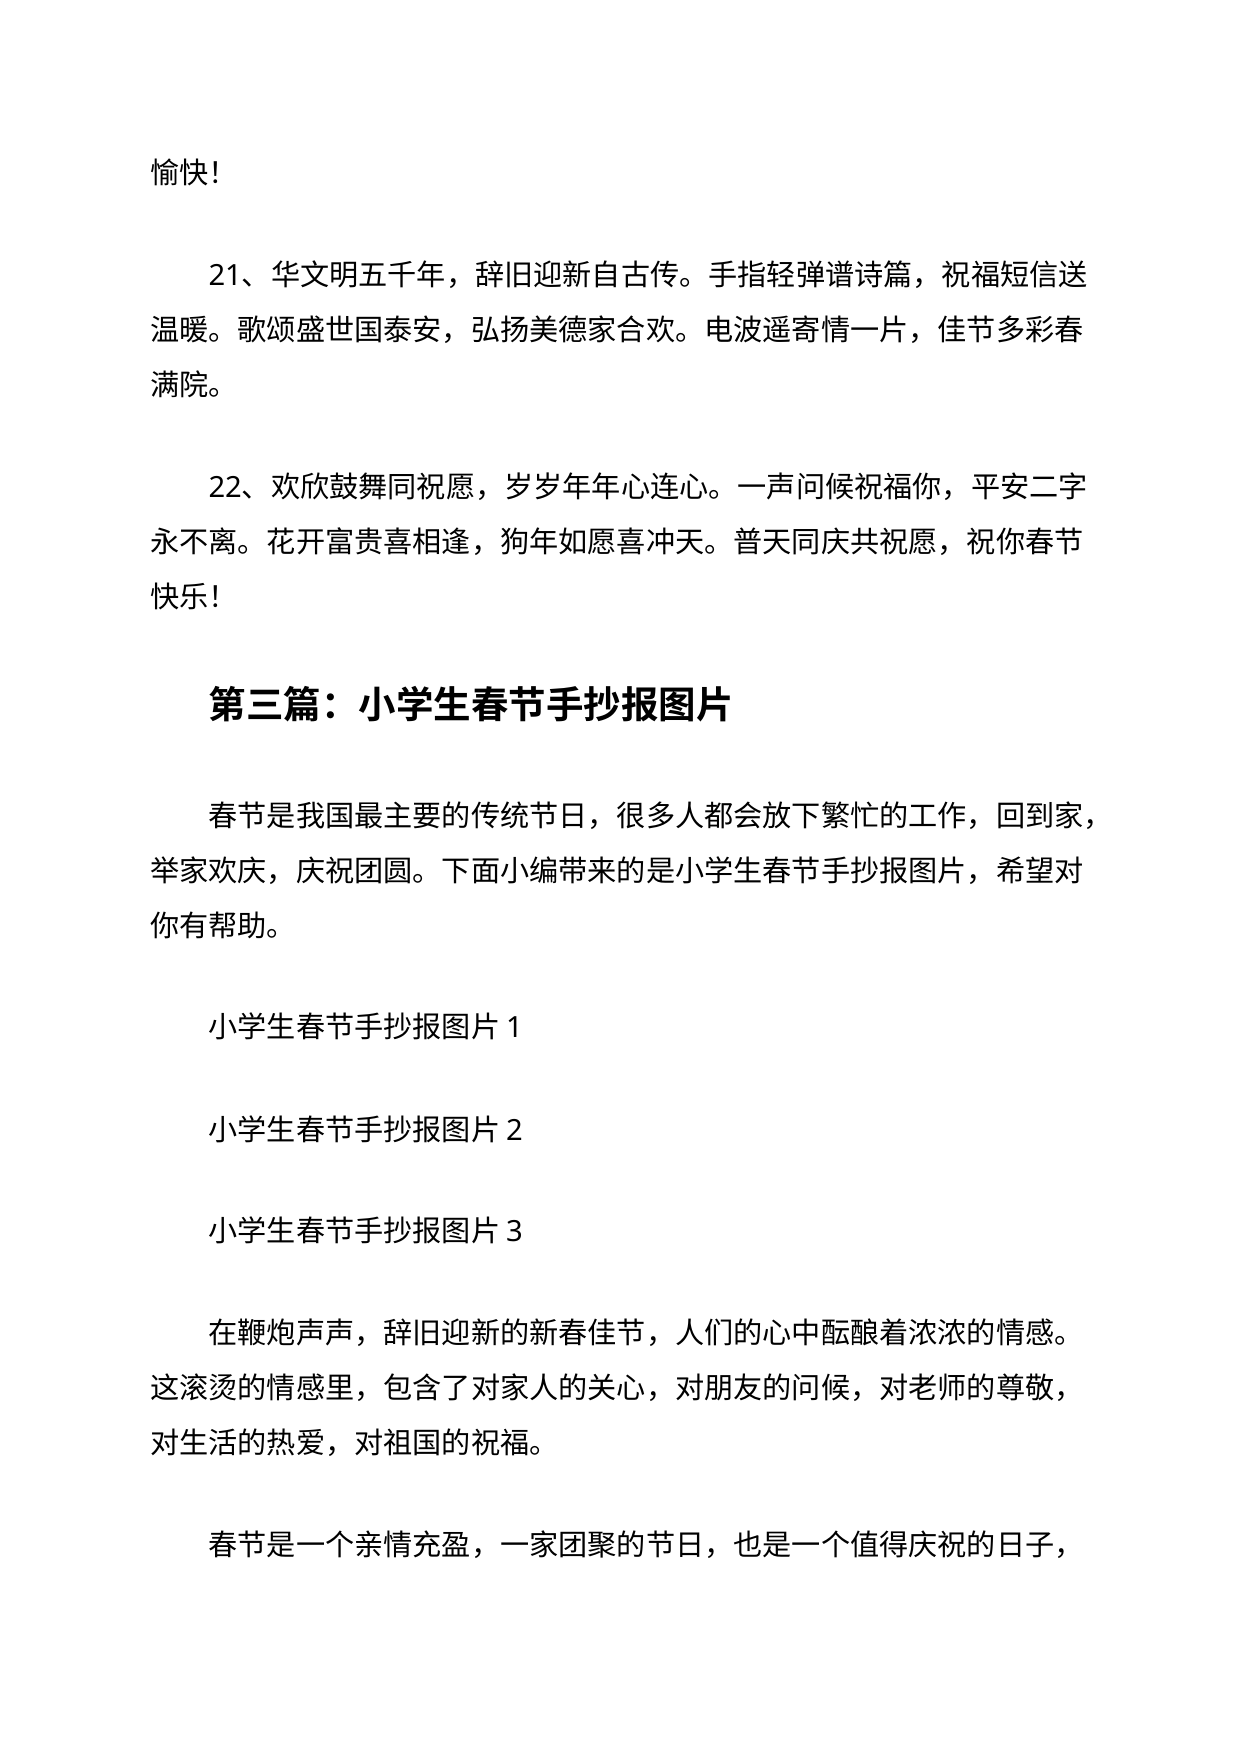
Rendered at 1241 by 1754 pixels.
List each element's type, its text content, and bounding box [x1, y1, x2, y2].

text 22、欢欣鼓舞同祝愿，岁岁年年心连心。一声问候祝福你，平安二字永不离。花开富贵喜相逢，狗年如愿喜冲天。普天同庆共祝愿，祝你春节快乐！ [150, 463, 1090, 616]
text 第三篇：小学生春节手抄报图片 [150, 675, 1090, 729]
text 小学生春节手抄报图片3 [150, 1208, 1090, 1250]
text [150, 1522, 1090, 1564]
text 小学生春节手抄报图片2 [150, 1106, 1090, 1148]
text 21、华文明五千年，辞旧迎新自古传。手指轻弹谱诗篇，祝福短信送温暖。歌颂盛世国泰安，弘扬美德家合欢。电波遥寄情一片，佳节多彩春满院。 [150, 252, 1090, 404]
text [150, 150, 1090, 192]
text 在鞭炮声声，辞旧迎新的新春佳节，人们的心中酝酿着浓浓的情感。这滚烫的情感里，包含了对家人的关心，对朋友的问候，对老师的尊敬，对生活的热爱，对祖国的祝福。 [150, 1310, 1090, 1462]
text 小学生春节手抄报图片1 [150, 1004, 1090, 1046]
text 春节是我国最主要的传统节日，很多人都会放下繁忙的工作，回到家，举家欢庆，庆祝团圆。下面小编带来的是小学生春节手抄报图片，希望对你有帮助。 [150, 792, 1090, 944]
